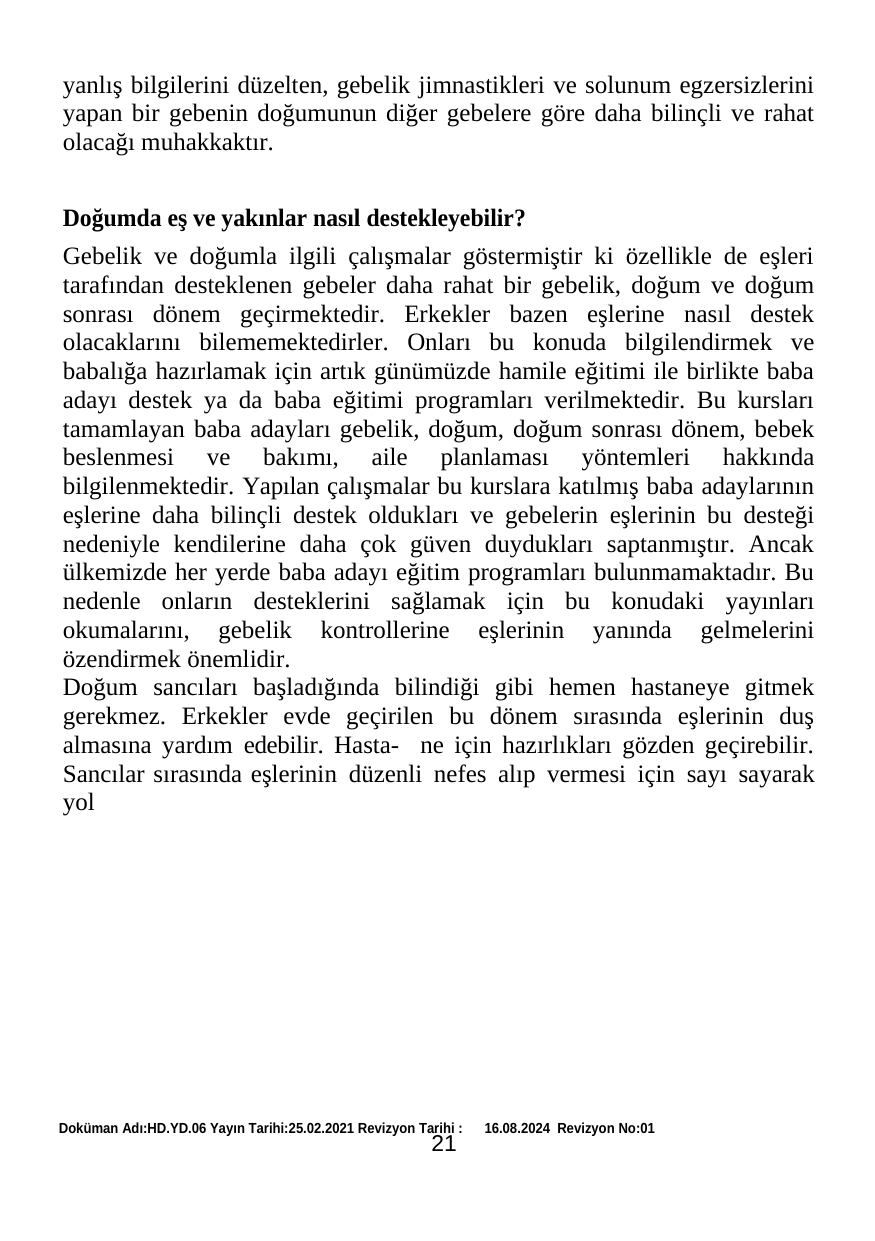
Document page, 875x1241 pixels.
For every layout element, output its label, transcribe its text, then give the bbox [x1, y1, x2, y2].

text Gebelik ve doğumla ilgili çalışmalar göstermiştir ki özellikle de eşleri tarafından desteklenen gebeler daha rahat bir gebelik, doğum ve doğum sonrası dönem geçirmektedir. Erkekler bazen eşlerine nasıl destek olacaklarını bilememektedirler. Onları bu konuda bilgilendirmek ve babalığa hazırlamak için artık günümüzde hamile eğitimi ile birlikte baba adayı destek ya da baba eğitimi programları verilmektedir. Bu kursları tamamlayan baba adayları gebelik, doğum, doğum sonrası dönem, bebek beslenmesi ve bakımı, aile planlaması yöntemleri hakkında bilgilenmektedir. Yapılan çalışmalar bu kurslara katılmış baba adaylarının eşlerine daha bilinçli destek oldukları ve gebelerin eşlerinin bu desteği nedeniyle kendilerine daha çok güven duydukları saptanmıştır. Ancak ülkemizde her yerde baba adayı eğitim programları bulunmamaktadır. Bu nedenle onların desteklerini sağlamak için bu konudaki yayınları okumalarını, gebelik kontrollerine eşlerinin yanında gelmelerini özendirmek önemlidir. [63, 241, 815, 672]
text Doğum sancıları başladığında bilindiği gibi hemen hastaneye gitmek gerekmez. Erkekler evde geçirilen bu dönem sırasında eşlerinin duş almasına yardım edebilir. Hasta- ne için hazırlıkları gözden geçirebilir. Sancılar sırasında eşlerinin düzenli nefes alıp vermesi için sayı sayarak yol [63, 672, 815, 816]
text yanlış bilgilerini düzelten, gebelik jimnastikleri ve solunum egzersizlerini yapan bir gebenin doğumunun diğer gebelere göre daha bilinçli ve rahat olacağı muhakkaktır. [63, 70, 815, 156]
subtitle Doğumda eş ve yakınlar nasıl destekleyebilir? [63, 203, 815, 231]
